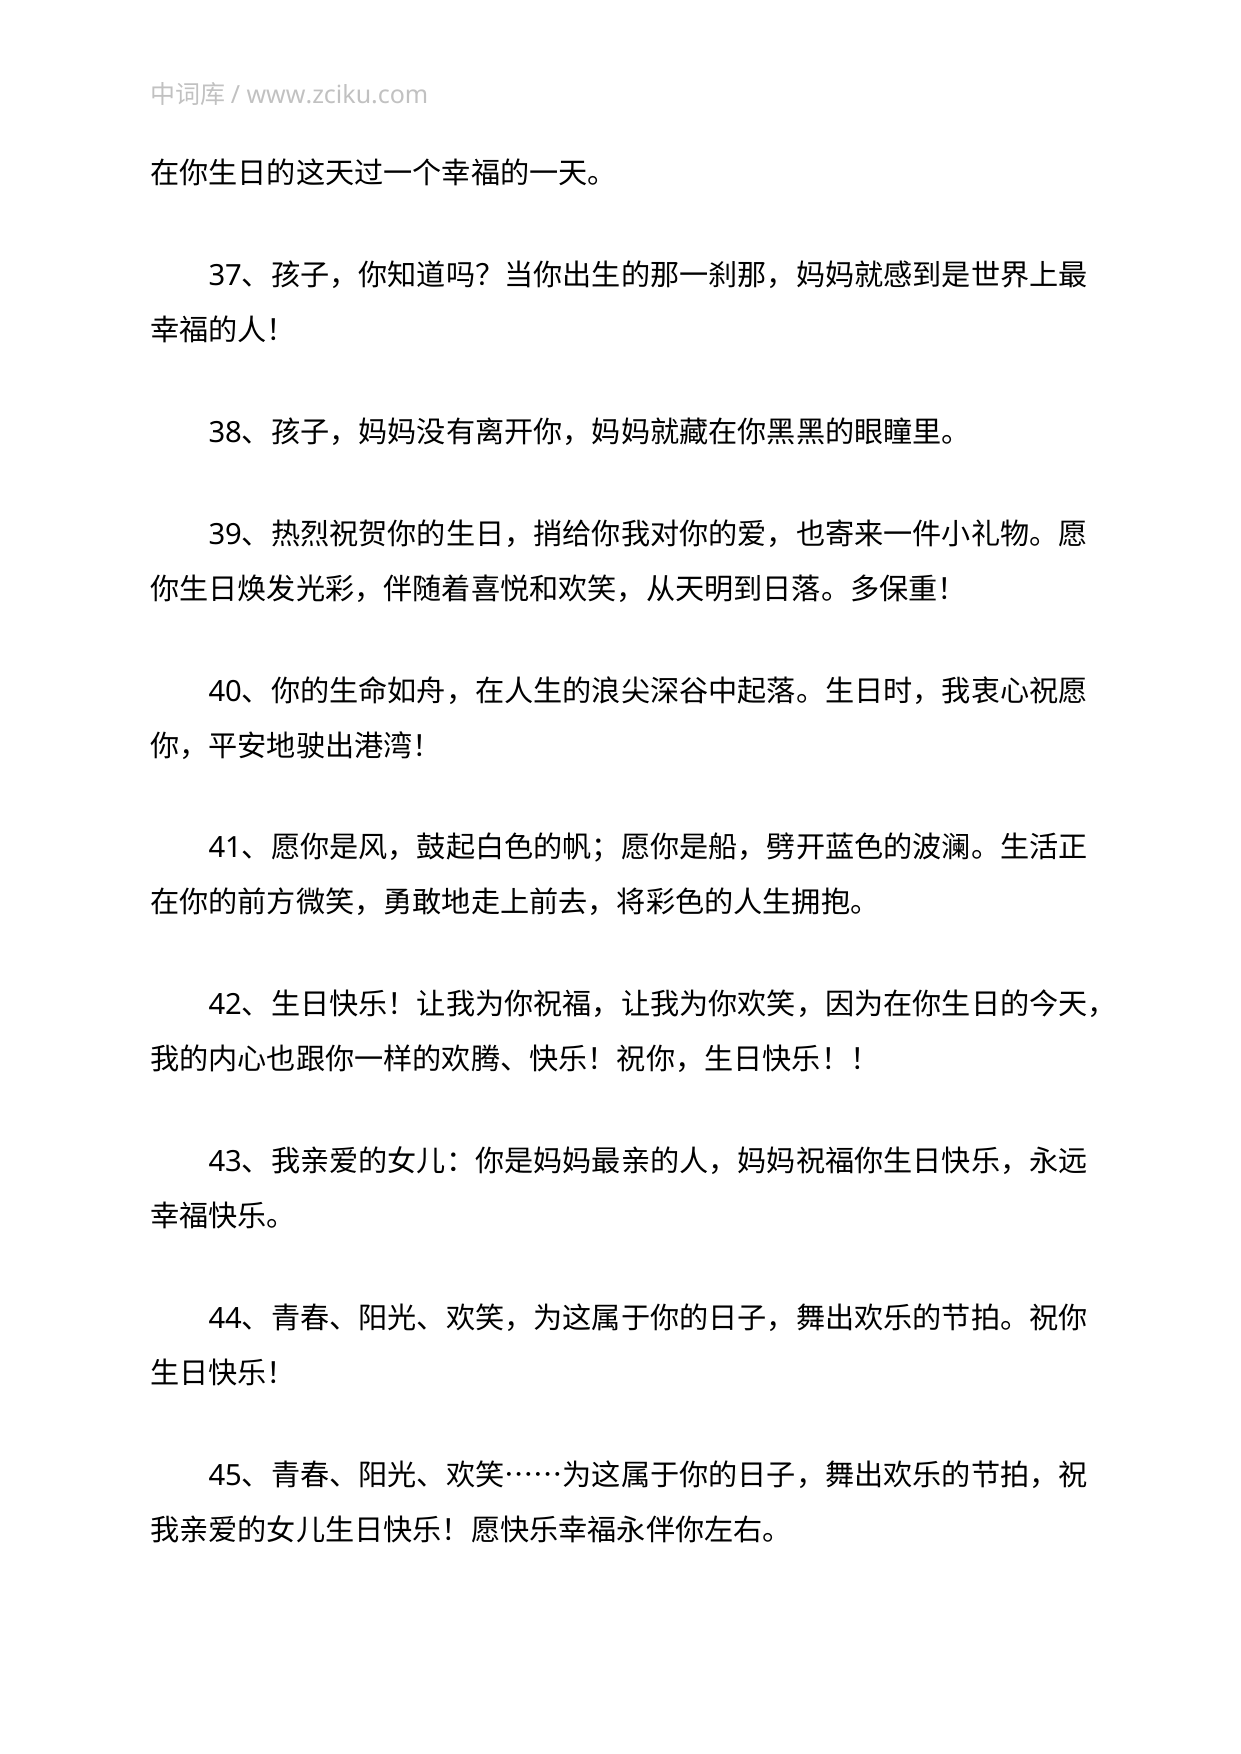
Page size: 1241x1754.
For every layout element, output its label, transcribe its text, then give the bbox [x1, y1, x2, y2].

text 45、青春、阳光、欢笑……为这属于你的日子，舞出欢乐的节拍，祝我亲爱的女儿生日快乐！愿快乐幸福永伴你左右。 [150, 1451, 1090, 1548]
text 44、青春、阳光、欢笑，为这属于你的日子，舞出欢乐的节拍。祝你生日快乐！ [150, 1294, 1090, 1392]
text 41、愿你是风，鼓起白色的帆；愿你是船，劈开蓝色的波澜。生活正在你的前方微笑，勇敢地走上前去，将彩色的人生拥抱。 [150, 824, 1090, 921]
text 40、你的生命如舟，在人生的浪尖深谷中起落。生日时，我衷心祝愿你，平安地驶出港湾！ [150, 667, 1090, 764]
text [150, 150, 1090, 192]
text 39、热烈祝贺你的生日，捎给你我对你的爱，也寄来一件小礼物。愿你生日焕发光彩，伴随着喜悦和欢笑，从天明到日落。多保重！ [150, 511, 1090, 608]
text 37、孩子，你知道吗？当你出生的那一刹那，妈妈就感到是世界上最幸福的人！ [150, 252, 1090, 349]
text 38、孩子，妈妈没有离开你，妈妈就藏在你黑黑的眼瞳里。 [150, 408, 1090, 451]
text 42、生日快乐！让我为你祝福，让我为你欢笑，因为在你生日的今天，我的内心也跟你一样的欢腾、快乐！祝你，生日快乐！！ [150, 981, 1090, 1078]
text 43、我亲爱的女儿：你是妈妈最亲的人，妈妈祝福你生日快乐，永远幸福快乐。 [150, 1138, 1090, 1235]
